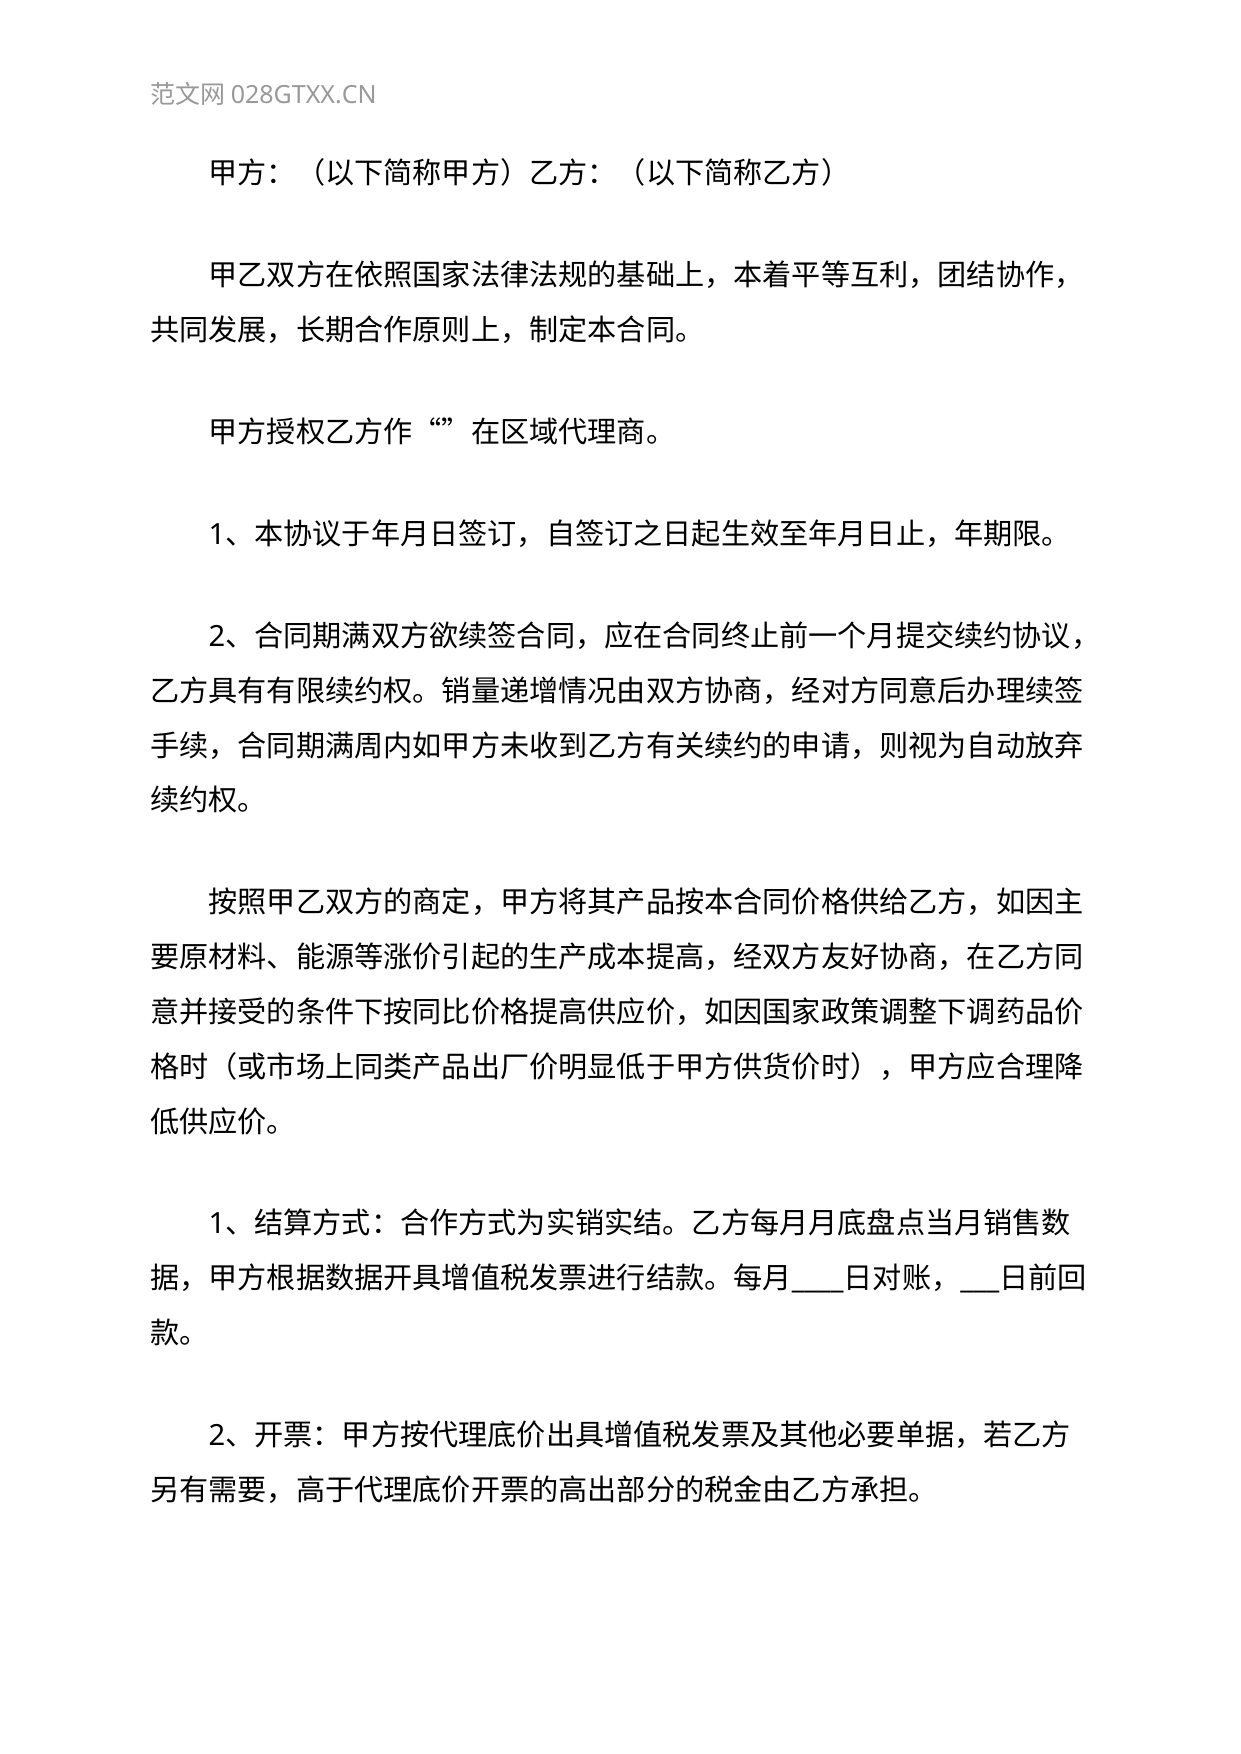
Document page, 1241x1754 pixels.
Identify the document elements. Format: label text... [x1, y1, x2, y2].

text 1、本协议于年月日签订，自签订之日起生效至年月日止，年期限。 [150, 510, 1090, 553]
text 甲乙双方在依照国家法律法规的基础上，本着平等互利，团结协作，共同发展，长期合作原则上，制定本合同。 [150, 252, 1090, 349]
text 2、开票：甲方按代理底价出具增值税发票及其他必要单据，若乙方另有需要，高于代理底价开票的高出部分的税金由乙方承担。 [150, 1412, 1090, 1509]
text 1、结算方式：合作方式为实销实结。乙方每月月底盘点当月销售数据，甲方根据数据开具增值税发票进行结款。每月____日对账，___日前回款。 [150, 1200, 1090, 1352]
text 按照甲乙双方的商定，甲方将其产品按本合同价格供给乙方，如因主要原材料、能源等涨价引起的生产成本提高，经双方友好协商，在乙方同意并接受的条件下按同比价格提高供应价，如因国家政策调整下调药品价格时（或市场上同类产品出厂价明显低于甲方供货价时），甲方应合理降低供应价。 [150, 879, 1090, 1141]
text 甲方：（以下简称甲方）乙方：（以下简称乙方） [150, 150, 1090, 192]
text 2、合同期满双方欲续签合同，应在合同终止前一个月提交续约协议，乙方具有有限续约权。销量递增情况由双方协商，经对方同意后办理续签手续，合同期满周内如甲方未收到乙方有关续约的申请，则视为自动放弃续约权。 [150, 612, 1090, 819]
text 甲方授权乙方作“”在区域代理商。 [150, 408, 1090, 451]
